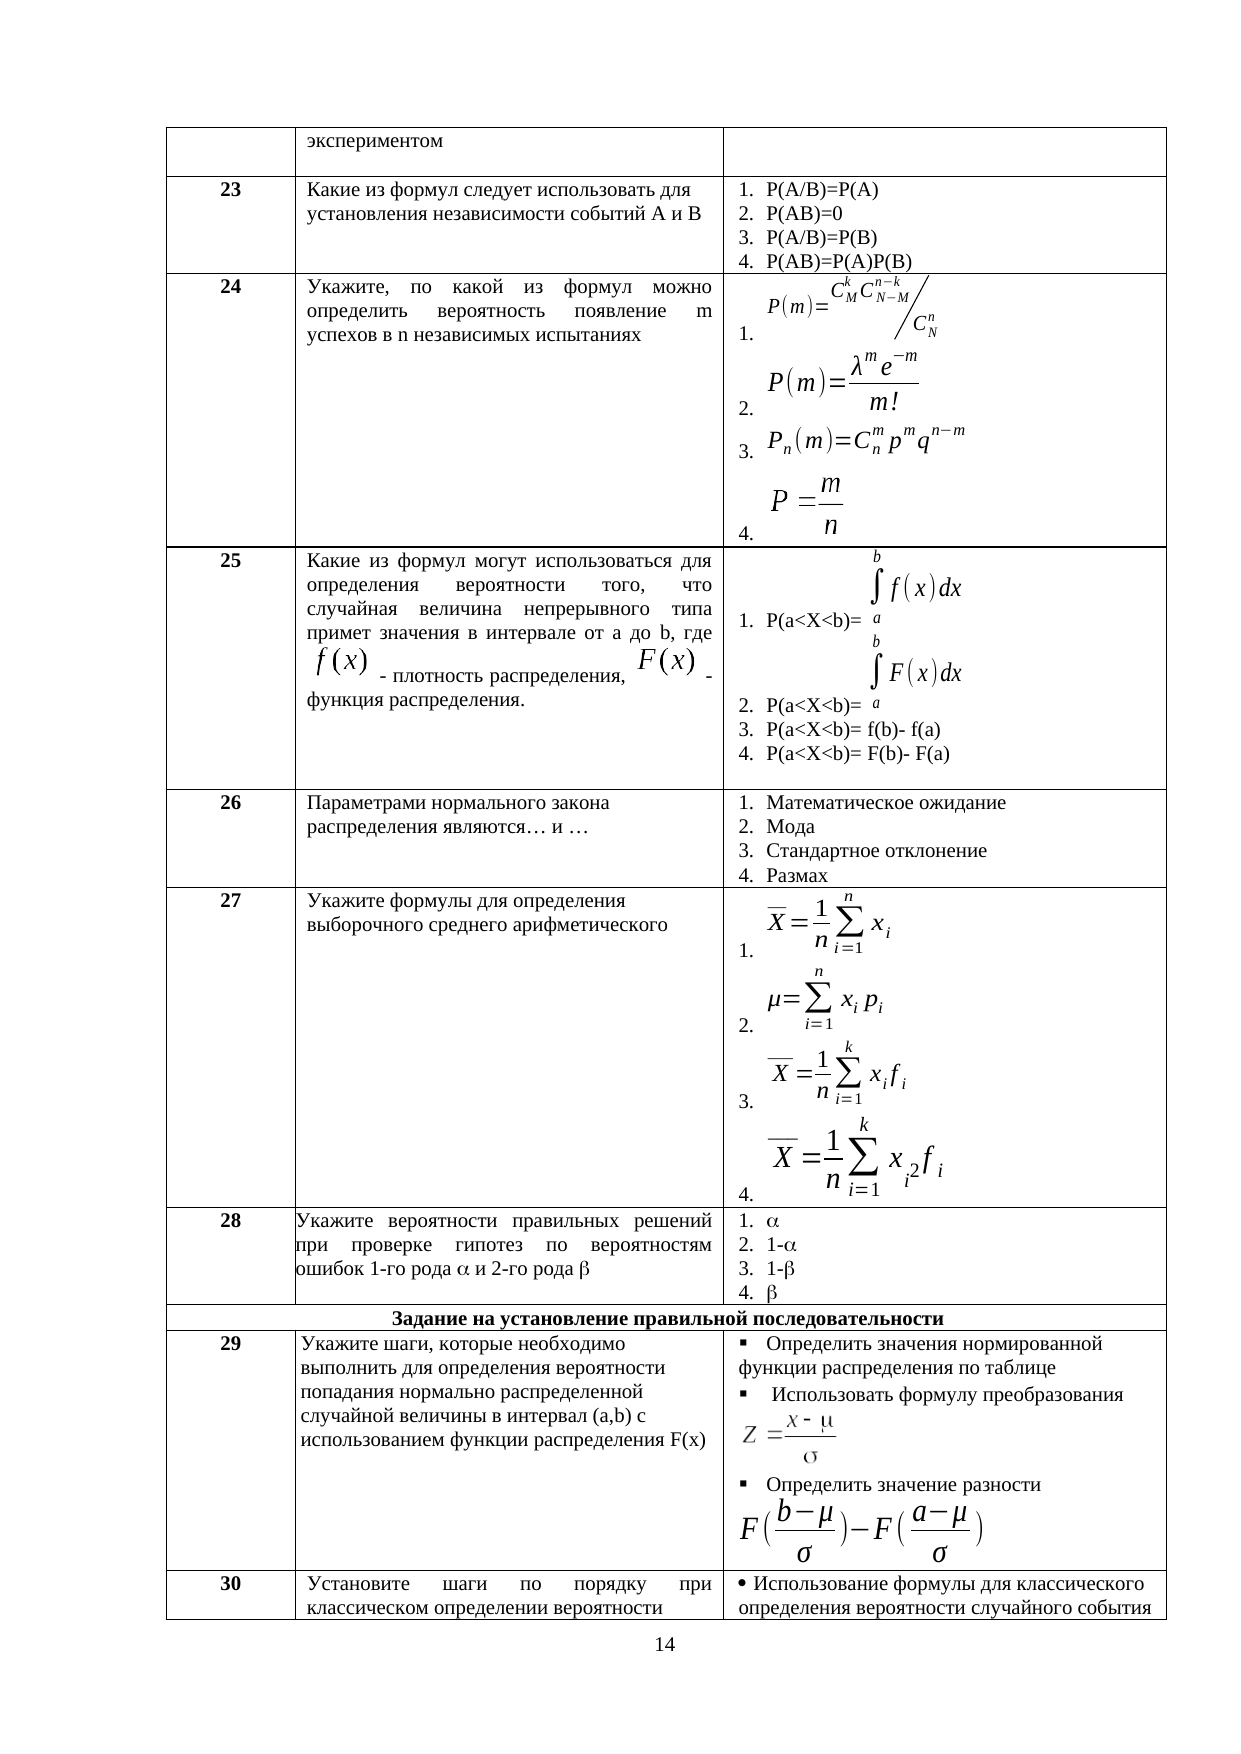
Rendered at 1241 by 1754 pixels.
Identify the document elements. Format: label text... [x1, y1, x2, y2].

table_cell Укажите шаги, которые необходимо выполнить для определения вероятности попадания нормально распределенной случайной величины в интервал (а,b) с использованием функции распределения F(x) [296, 1331, 723, 1570]
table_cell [296, 128, 723, 176]
table_cell P(a<X<b)= P(a<X<b)= P(a<X<b)= f(b)- f(a) P(a<X<b)= F(b)- F(a) [724, 548, 1166, 789]
table_cell 1- 1- [724, 1208, 1166, 1304]
table_cell [724, 274, 1166, 546]
table_cell 24 [167, 274, 295, 546]
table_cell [724, 1571, 1166, 1619]
table_cell Р(А/В)=Р(А) Р(АВ)=0 Р(А/В)=Р(В) Р(АВ)=Р(А)Р(В) [724, 177, 1166, 273]
table_cell 29 [167, 1331, 295, 1570]
table_cell 22 [167, 128, 295, 176]
table_cell Задание на установление правильной последовательности [167, 1305, 1166, 1329]
table_cell 23 [167, 177, 295, 273]
table_cell Математическое ожидание Мода Стандартное отклонение Размах [724, 790, 1166, 887]
table_cell Укажите вероятности правильных решений при проверке гипотез по вероятностям ошибок 1-го рода и 2-го рода [296, 1208, 723, 1304]
table_cell 25 [167, 548, 295, 789]
table_cell [724, 888, 1166, 1207]
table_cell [296, 1571, 723, 1619]
table_cell Какие из формул следует использовать для установления независимости событий А и В [296, 177, 723, 273]
table_cell 27 [167, 888, 295, 1207]
table_cell Укажите формулы для определения выборочного среднего арифметического [296, 888, 723, 1207]
table_cell Параметрами нормального закона распределения являются… и … [296, 790, 723, 887]
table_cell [724, 128, 1166, 176]
table_cell Укажите, по какой из формул можно определить вероятность появление m успехов в n независимых испытаниях [296, 274, 723, 546]
table_cell Какие из формул могут использоваться для определения вероятности того, что случайная величина непрерывного типа примет значения в интервале от а до b, где - плотность распределения, - функция распределения. [296, 548, 723, 789]
table_cell Определить значения нормированной функции распределения по таблице Использовать формулу преобразования Определить значение разности [724, 1331, 1166, 1570]
table_cell 28 [167, 1208, 295, 1304]
table_cell 26 [167, 790, 295, 887]
table_cell 30 [167, 1571, 295, 1619]
